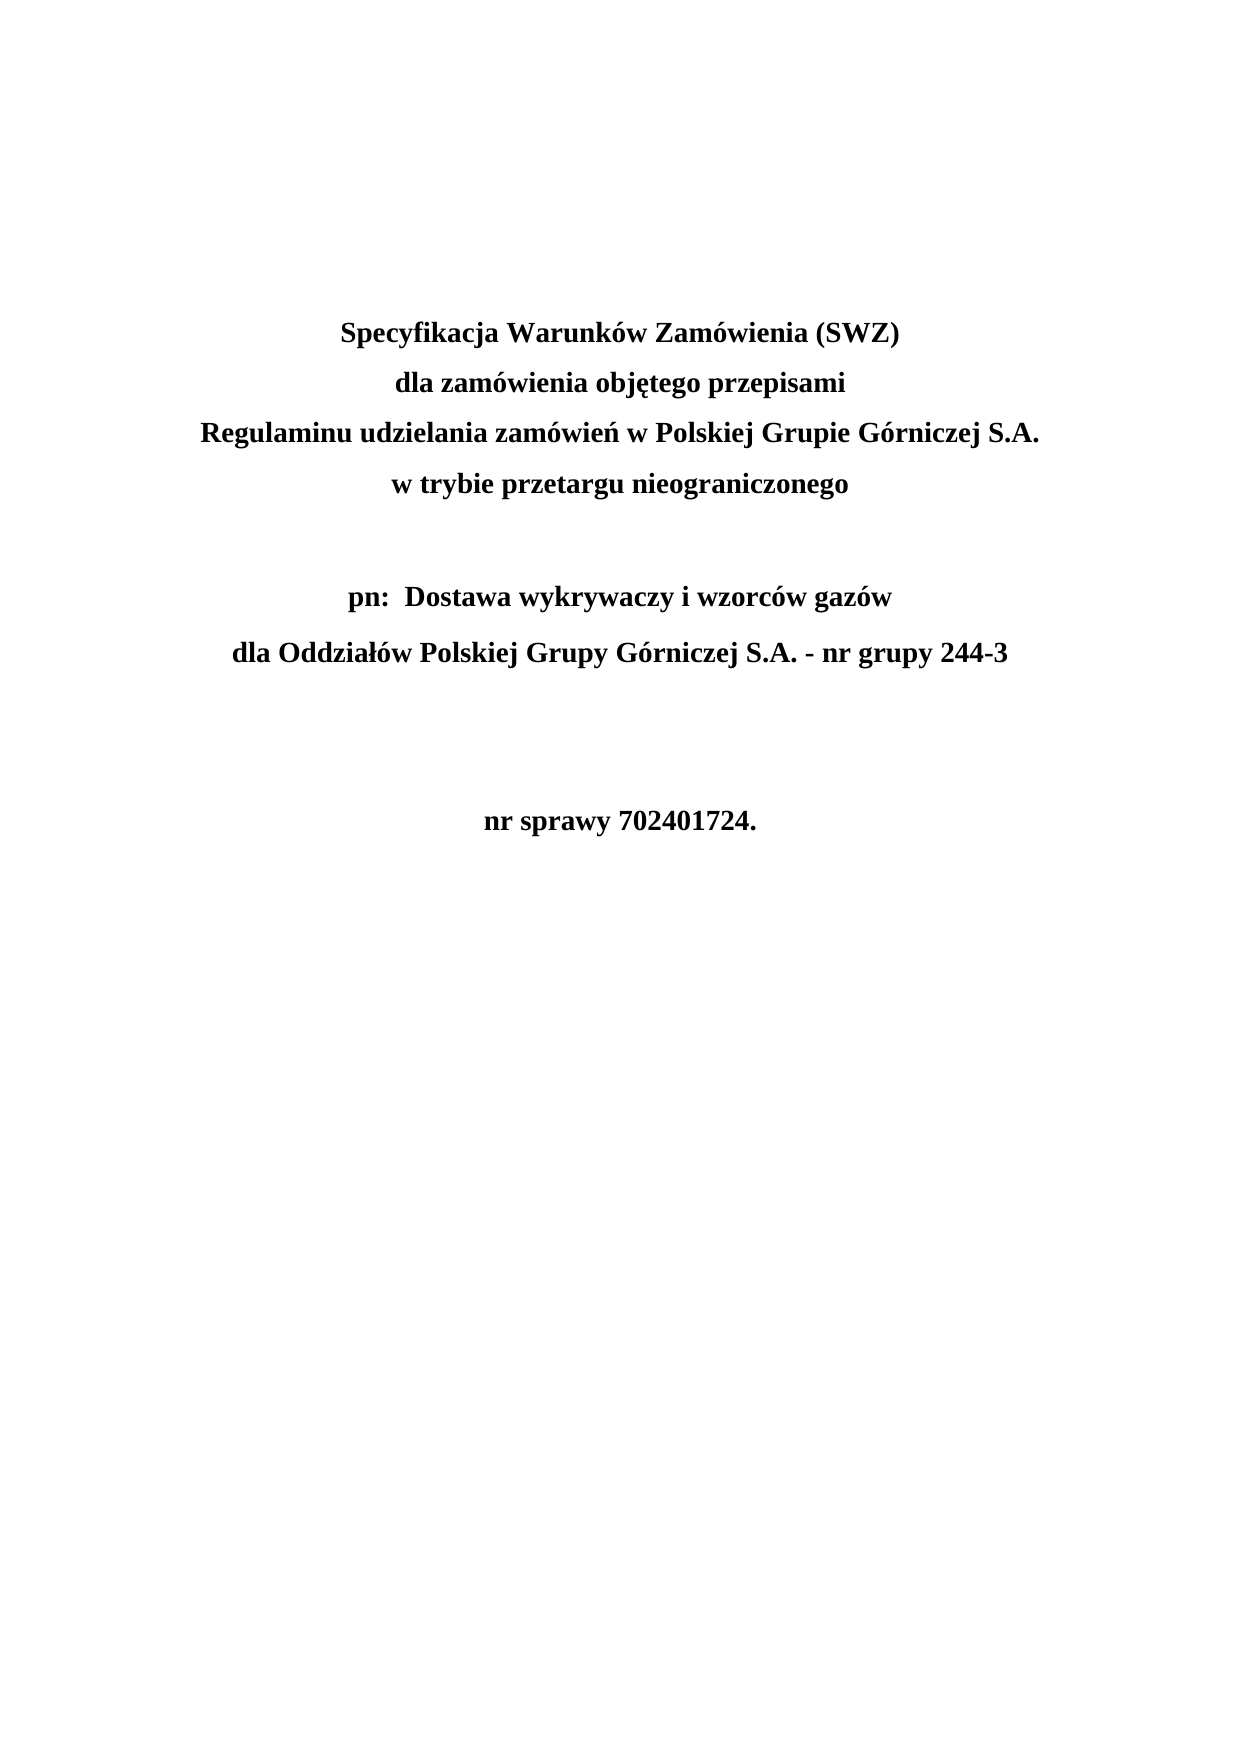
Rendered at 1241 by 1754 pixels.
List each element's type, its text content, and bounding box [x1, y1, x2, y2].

text dla zamówienia objętego przepisami [148, 365, 1092, 399]
text Regulaminu udzielania zamówień w Polskiej Grupie Górniczej S.A. [148, 416, 1092, 449]
text pn: Dostawa wykrywaczy i wzorców gazów [148, 579, 1092, 612]
text nr sprawy 702401724. [148, 803, 1092, 837]
text dla Oddziałów Polskiej Grupy Górniczej S.A. - nr grupy 244-3 [148, 635, 1092, 668]
text Specyfikacja Warunków Zamówienia (SWZ) [148, 315, 1092, 348]
text w trybie przetargu nieograniczonego [148, 466, 1092, 499]
